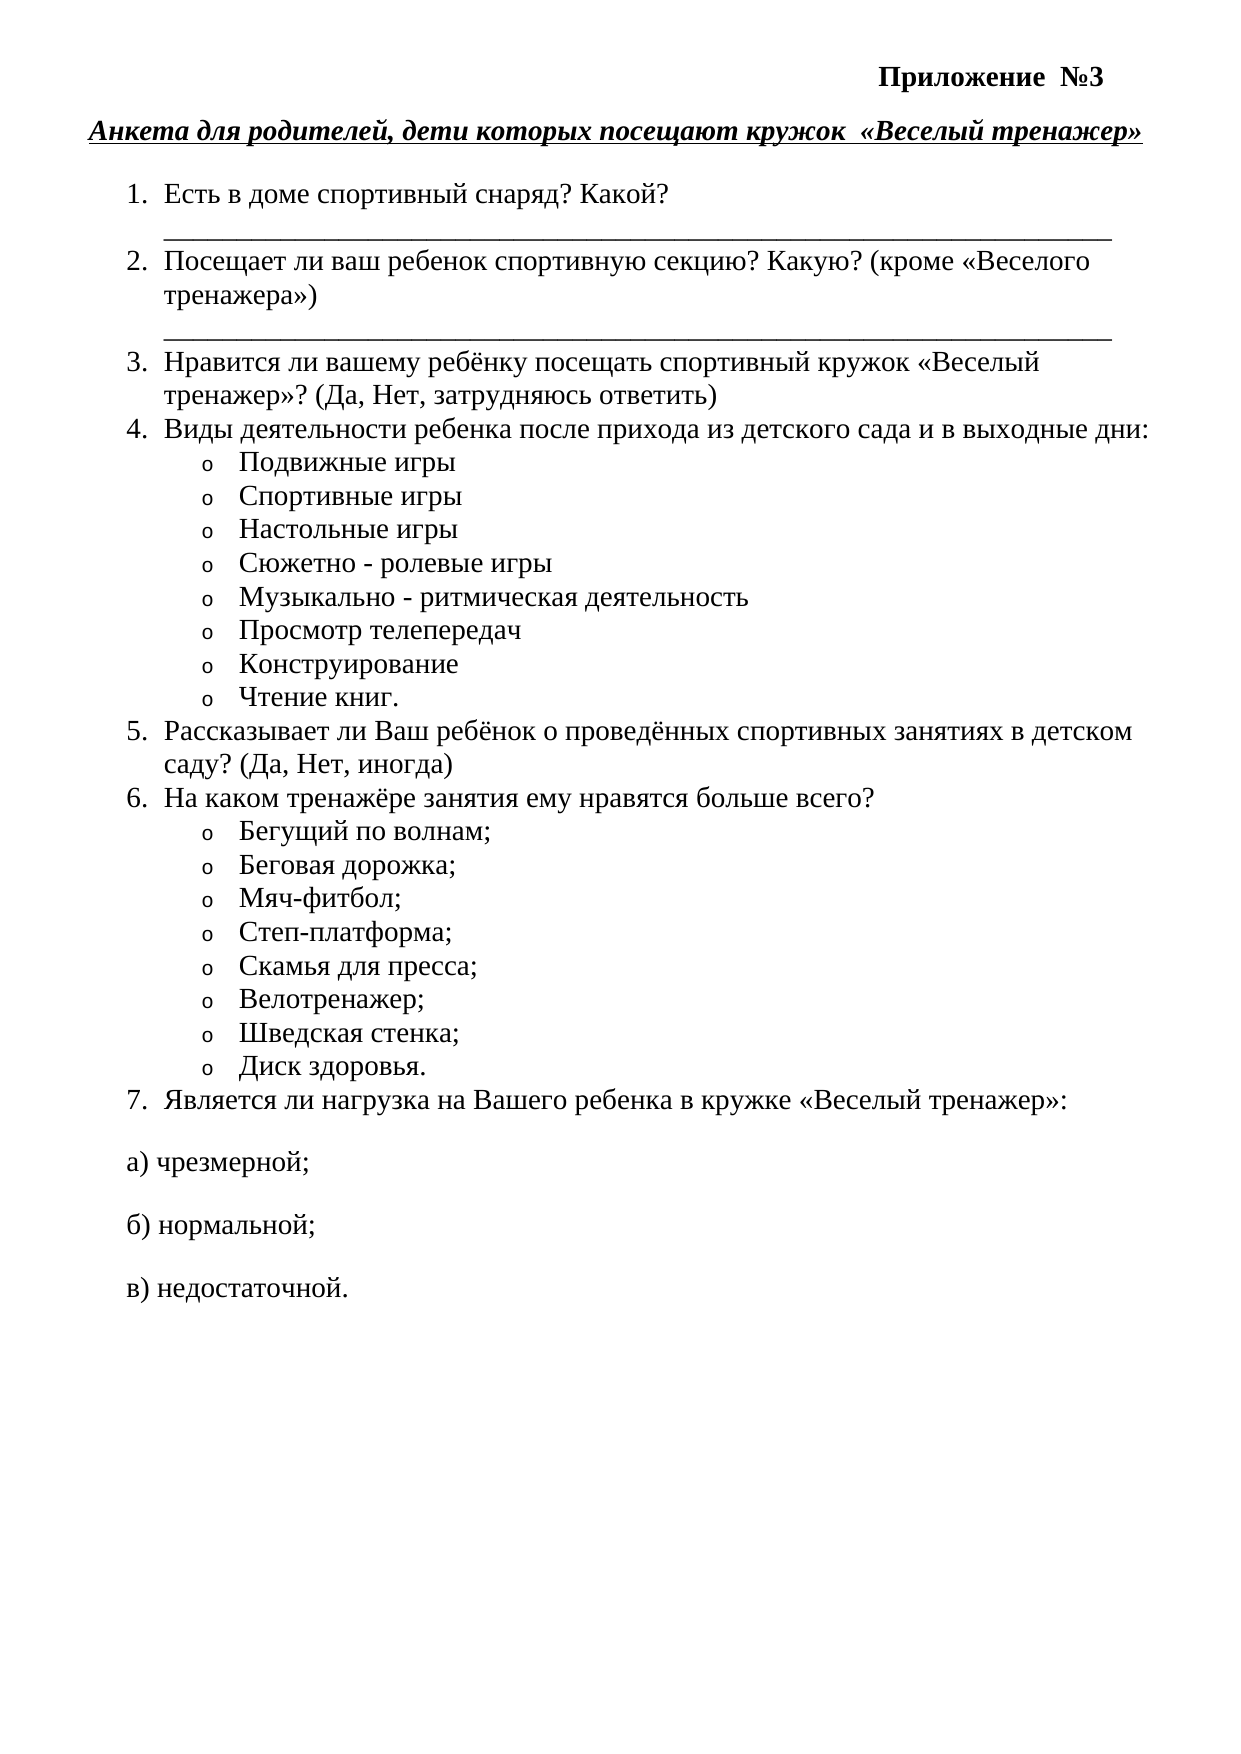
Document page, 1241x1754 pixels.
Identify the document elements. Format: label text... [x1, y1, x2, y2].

list Является ли нагрузка на Вашего ребенка в кружке «Веселый тренажер»: [126, 1082, 1152, 1115]
list Бегущий по волнам; [201, 813, 1152, 847]
list Подвижные игры [201, 444, 1152, 478]
list Велотренажер; [201, 981, 1152, 1015]
list Есть в доме спортивный снаряд? Какой? _________________________________________________________________ [126, 176, 1152, 243]
list Беговая дорожка; [201, 847, 1152, 881]
list На каком тренажёре занятия ему нравятся больше всего? [126, 780, 1152, 813]
list Музыкально - ритмическая деятельность [201, 579, 1152, 612]
list Скамья для пресса; [201, 948, 1152, 981]
list Сюжетно - ролевые игры [201, 545, 1152, 579]
text б) нормальной; [126, 1207, 1152, 1241]
list Виды деятельности ребенка после прихода из детского сада и в выходные дни: [126, 411, 1152, 444]
list Нравится ли вашему ребёнку посещать спортивный кружок «Веселый тренажер»? (Да, Нет, затрудняюсь ответить) [126, 344, 1152, 411]
list Степ-платформа; [201, 914, 1152, 948]
list Настольные игры [201, 512, 1152, 545]
list Просмотр телепередач [201, 612, 1152, 646]
list Рассказывает ли Ваш ребёнок о проведённых спортивных занятиях в детском саду? (Да, Нет, иногда) [126, 713, 1152, 780]
list Чтение книг. [201, 679, 1152, 713]
text Приложение №3 [89, 59, 1104, 93]
list Спортивные игры [201, 478, 1152, 512]
text а) чрезмерной; [126, 1144, 1152, 1178]
list Конструирование [201, 646, 1152, 679]
text в) недостаточной. [126, 1270, 1152, 1303]
list Посещает ли ваш ребенок спортивную секцию? Какую? (кроме «Веселого тренажера») _________________________________________________________________ [126, 243, 1152, 344]
list Мяч-фитбол; [201, 881, 1152, 914]
list Диск здоровья. [201, 1048, 1152, 1082]
subtitle Анкета для родителей, дети которых посещают кружок «Веселый тренажер» [89, 113, 1152, 147]
list Шведская стенка; [201, 1015, 1152, 1048]
